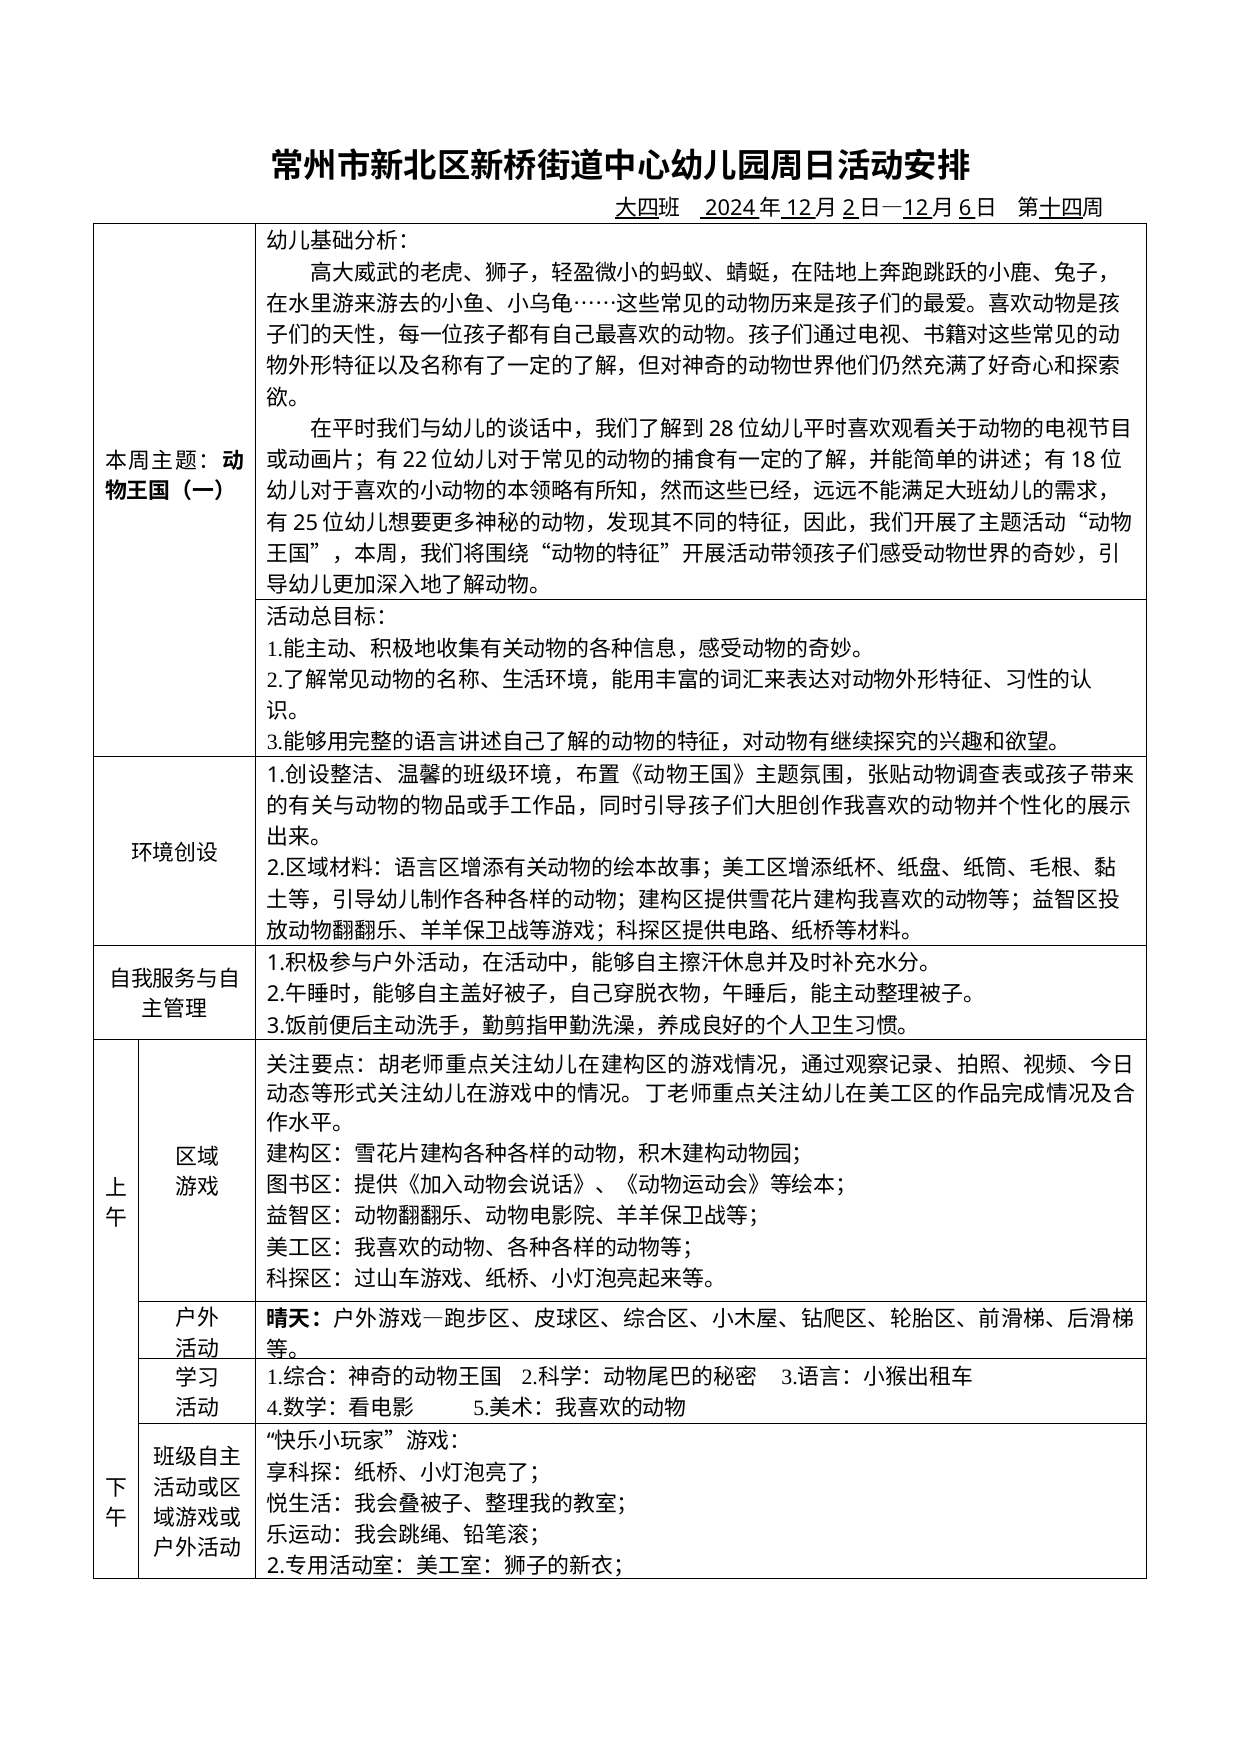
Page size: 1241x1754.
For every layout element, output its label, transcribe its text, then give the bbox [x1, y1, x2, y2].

table_cell 活动总目标： 1.能主动、积极地收集有关动物的各种信息，感受动物的奇妙。 2.了解常见动物的名称、生活环境，能用丰富的词汇来表达对动物外形特征、习性的认识。 3.能够用完整的语言讲述自己了解的动物的特征，对动物有继续探究的兴趣和欲望。 [256, 600, 1146, 756]
table_cell 班级自主活动或区域游戏或户外活动 [139, 1424, 255, 1578]
table_cell 1.综合：神奇的动物王国 2.科学：动物尾巴的秘密 3.语言：小猴出租车 4.数学：看电影 5.美术：我喜欢的动物 [256, 1359, 1146, 1423]
table_cell 1.创设整洁、温馨的班级环境，布置《动物王国》主题氛围，张贴动物调查表或孩子带来的有关与动物的物品或手工作品，同时引导孩子们大胆创作我喜欢的动物并个性化的展示出来。 2.区域材料：语言区增添有关动物的绘本故事；美工区增添纸杯、纸盘、纸筒、毛根、黏土等，引导幼儿制作各种各样的动物；建构区提供雪花片建构我喜欢的动物等；益智区投放动物翻翻乐、羊羊保卫战等游戏；科探区提供电路、纸桥等材料。 [256, 757, 1146, 944]
table_cell 户外 活动 [139, 1302, 255, 1358]
table_cell 学习 活动 [139, 1359, 255, 1423]
table_cell 关注要点：胡老师重点关注幼儿在建构区的游戏情况，通过观察记录、拍照、视频、今日动态等形式关注幼儿在游戏中的情况。丁老师重点关注幼儿在美工区的作品完成情况及合作水平。 建构区：雪花片建构各种各样的动物，积木建构动物园； 图书区：提供《加入动物会说话》、《动物运动会》等绘本； 益智区：动物翻翻乐、动物电影院、羊羊保卫战等； 美工区：我喜欢的动物、各种各样的动物等； 科探区：过山车游戏、纸桥、小灯泡亮起来等。 [256, 1040, 1146, 1301]
text 常州市新北区新桥街道中心幼儿园周日活动安排 [136, 148, 1104, 185]
table_cell 上午 [94, 1040, 138, 1423]
table_cell 环境创设 [94, 757, 255, 944]
table_cell 区域 游戏 [139, 1040, 255, 1301]
table_cell 1.积极参与户外活动，在活动中，能够自主擦汗休息并及时补充水分。 2.午睡时，能够自主盖好被子，自己穿脱衣物，午睡后，能主动整理被子。 3.饭前便后主动洗手，勤剪指甲勤洗澡，养成良好的个人卫生习惯。 [256, 946, 1146, 1039]
table_cell 自我服务与自主管理 [94, 946, 255, 1039]
table_cell 下午 [94, 1423, 138, 1578]
table_header 本周主题：动物王国（一） [94, 224, 255, 756]
table_cell “快乐小玩家”游戏： 享科探：纸桥、小灯泡亮了； 悦生活：我会叠被子、整理我的教室； 乐运动：我会跳绳、铅笔滚； 2.专用活动室：美工室：狮子的新衣； [256, 1424, 1146, 1578]
table_header 幼儿基础分析： 高大威武的老虎、狮子，轻盈微小的蚂蚁、蜻蜓，在陆地上奔跑跳跃的小鹿、兔子，在水里游来游去的小鱼、小乌龟……这些常见的动物历来是孩子们的最爱。喜欢动物是孩子们的天性，每一位孩子都有自己最喜欢的动物。孩子们通过电视、书籍对这些常见的动物外形特征以及名称有了一定的了解，但对神奇的动物世界他们仍然充满了好奇心和探索欲。 在平时我们与幼儿的谈话中，我们了解到28位幼儿平时喜欢观看关于动物的电视节目或动画片；有22位幼儿对于常见的动物的捕食有一定的了解，并能简单的讲述；有18位幼儿对于喜欢的小动物的本领略有所知，然而这些已经，远远不能满足大班幼儿的需求，有25位幼儿想要更多神秘的动物，发现其不同的特征，因此，我们开展了主题活动“动物王国”，本周，我们将围绕“动物的特征”开展活动带领孩子们感受动物世界的奇妙，引导幼儿更加深入地了解动物。 [256, 224, 1146, 599]
text 大四班 2024年 12月 2日—12月6日 第十四周 [136, 185, 1104, 223]
table_cell 晴天：户外游戏—跑步区、皮球区、综合区、小木屋、钻爬区、轮胎区、前滑梯、后滑梯等。 雨天：室内走廊游戏-爬爬乐、桌椅变变变、跳格子、赶小猪、跳圈圈等。 [256, 1302, 1146, 1358]
